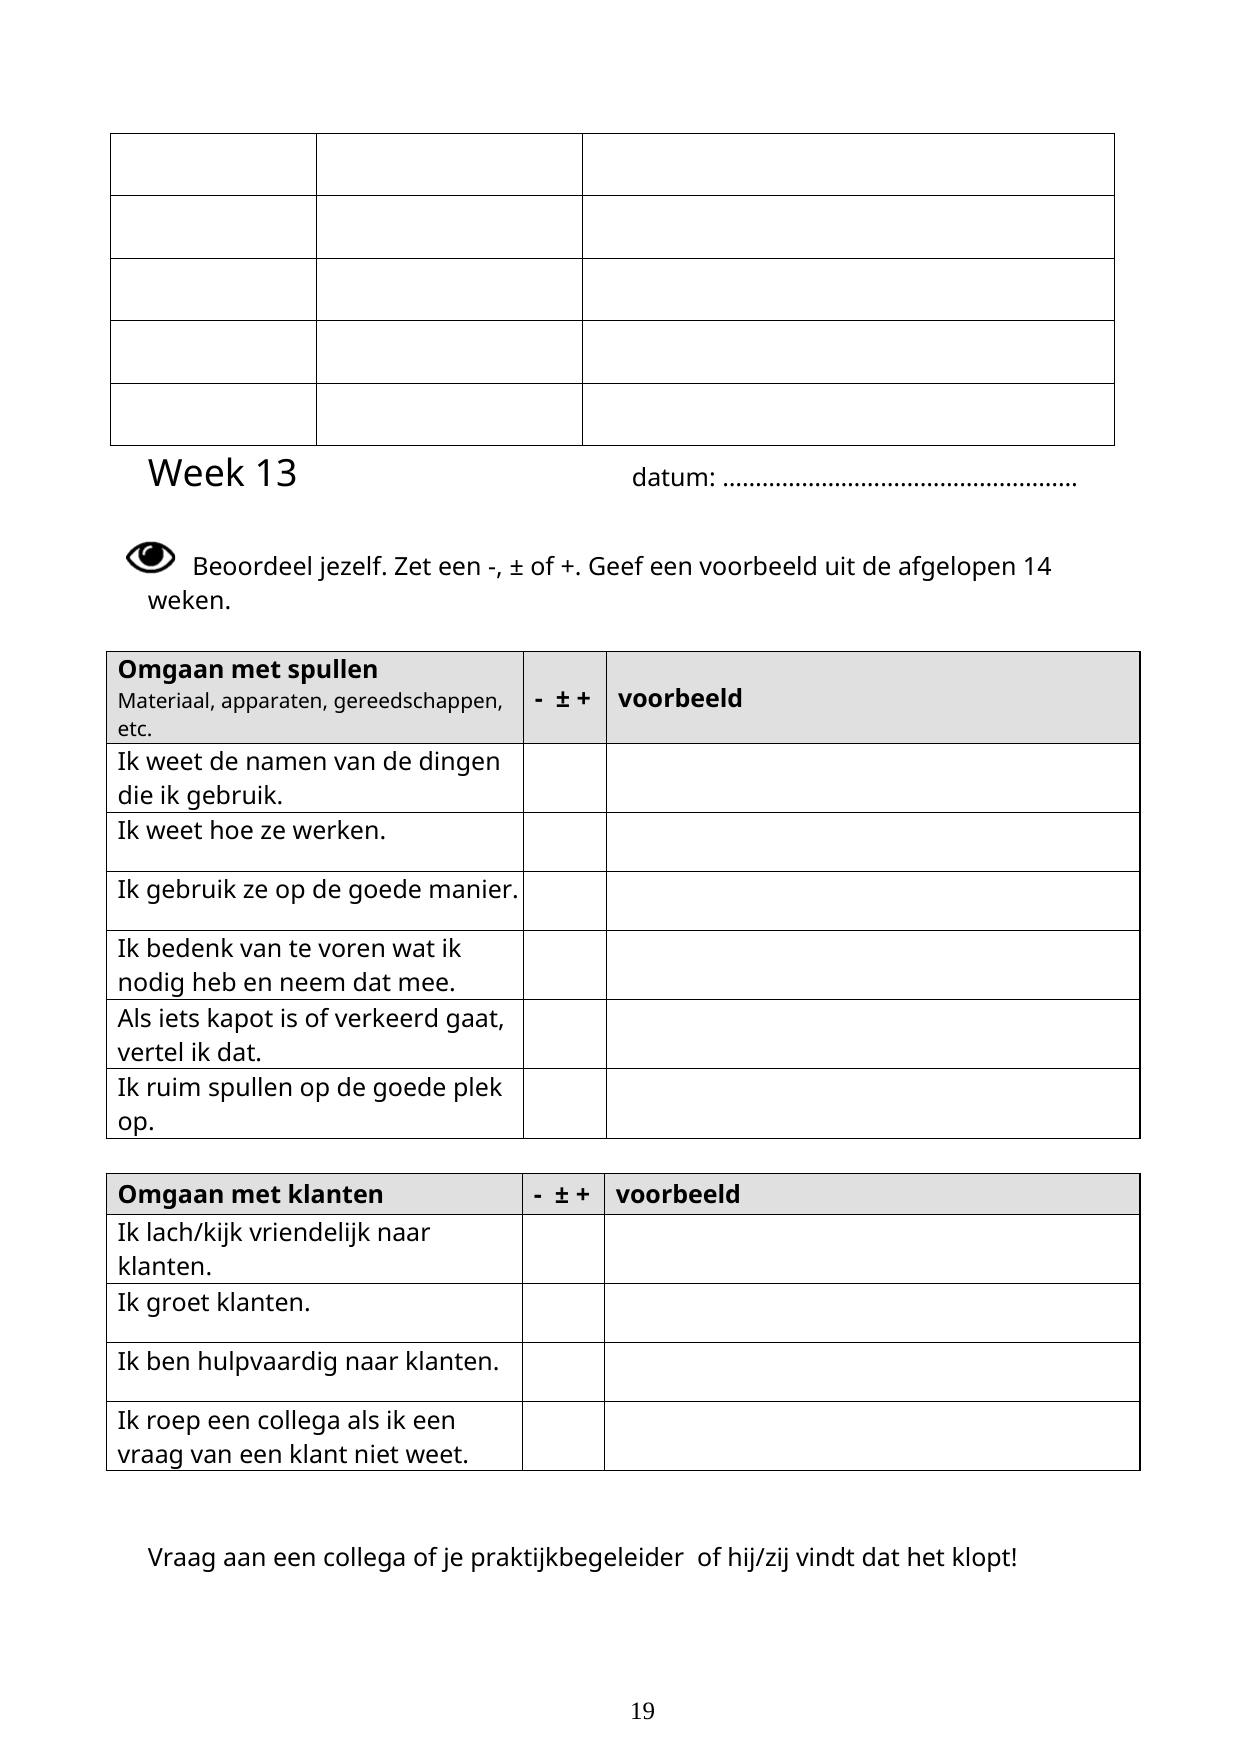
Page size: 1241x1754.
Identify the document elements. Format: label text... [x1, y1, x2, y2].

table_cell [583, 196, 1114, 258]
table_header - ± + [524, 652, 606, 743]
table_cell [523, 1215, 604, 1283]
table_cell [524, 1069, 606, 1137]
table_cell Ik ben hulpvaardig naar klanten. [107, 1343, 522, 1401]
table_cell [524, 931, 606, 999]
table_cell [607, 744, 1139, 812]
table_header Omgaan met spullen Materiaal, apparaten, gereedschappen, etc. [107, 652, 523, 743]
table_cell Ik ruim spullen op de goede plek op. [107, 1069, 523, 1137]
table_cell [583, 259, 1114, 320]
table_cell [111, 259, 316, 320]
table_cell [523, 1284, 604, 1342]
table_cell [605, 1284, 1139, 1342]
table_cell Ik roep een collega als ik een vraag van een klant niet weet. [107, 1402, 522, 1470]
table_cell [111, 134, 316, 195]
table_cell [523, 1343, 604, 1401]
table_cell [111, 321, 316, 383]
table_cell Ik groet klanten. [107, 1284, 522, 1342]
table_cell [583, 134, 1114, 195]
table_cell [317, 321, 582, 383]
table_cell [583, 384, 1114, 445]
table_cell [605, 1402, 1139, 1470]
table_cell Ik gebruik ze op de goede manier. [107, 872, 523, 930]
table_cell Ik bedenk van te voren wat ik nodig heb en neem dat mee. [107, 931, 523, 999]
table_header voorbeeld [607, 652, 1139, 743]
table_cell [607, 1000, 1139, 1068]
table_cell [607, 872, 1139, 930]
table_cell [111, 196, 316, 258]
text Week 13 datum: ……………………………………………… [148, 446, 1137, 497]
text Beoordeel jezelf. Zet een -, ± of +. Geef een voorbeeld uit de afgelopen 14 weken. [148, 548, 1137, 617]
table_cell [111, 384, 316, 445]
table_cell Ik weet hoe ze werken. [107, 813, 523, 871]
table_header - ± + [523, 1174, 604, 1214]
table_cell [317, 259, 582, 320]
table_cell [317, 134, 582, 195]
table_cell [605, 1215, 1139, 1283]
table_cell [605, 1343, 1139, 1401]
picture [126, 533, 175, 582]
table_cell [524, 872, 606, 930]
table_cell [317, 384, 582, 445]
table_cell Als iets kapot is of verkeerd gaat, vertel ik dat. [107, 1000, 523, 1068]
table_cell [524, 1000, 606, 1068]
table_header voorbeeld [605, 1174, 1139, 1214]
table_header Omgaan met klanten [107, 1174, 522, 1214]
table_cell [607, 931, 1139, 999]
table_cell Ik lach/kijk vriendelijk naar klanten. [107, 1215, 522, 1283]
table_cell [583, 321, 1114, 383]
table_cell Ik weet de namen van de dingen die ik gebruik. [107, 744, 523, 812]
text Vraag aan een collega of je praktijkbegeleider of hij/zij vindt dat het klopt! [148, 1539, 1137, 1574]
table_cell [523, 1402, 604, 1470]
table_cell [524, 813, 606, 871]
table_cell [317, 196, 582, 258]
table_cell [607, 813, 1139, 871]
table_cell [524, 744, 606, 812]
table_cell [607, 1069, 1139, 1137]
